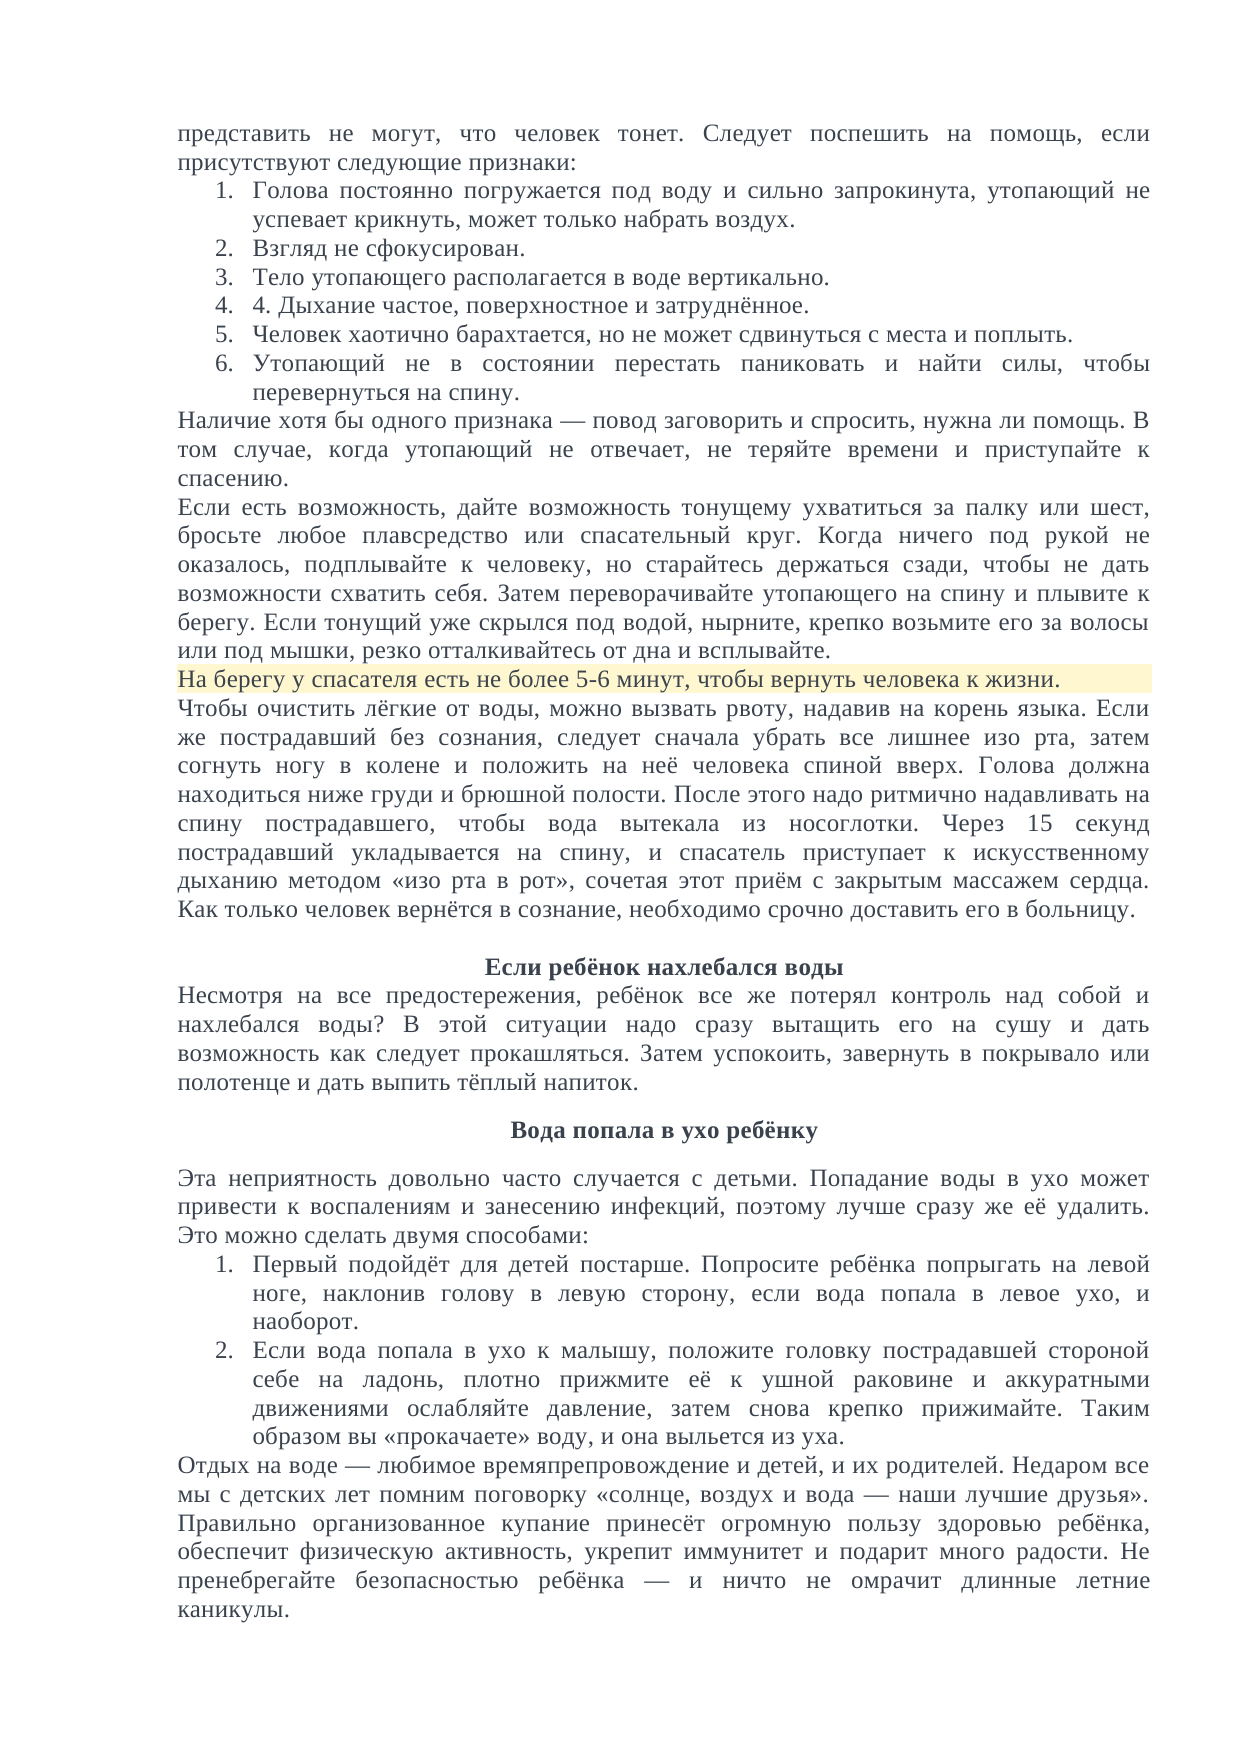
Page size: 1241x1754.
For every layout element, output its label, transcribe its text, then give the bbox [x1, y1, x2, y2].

text Вода попала в ухо ребёнку [177, 1115, 1152, 1143]
list Голова постоянно погружается под воду и сильно запрокинута, утопающий не успевает крикнуть, может только набрать воздух. [215, 176, 1152, 233]
list Тело утопающего располагается в воде вертикально. [215, 262, 1152, 291]
list Взгляд не сфокусирован. [215, 233, 1152, 262]
text Наличие хотя бы одного признака — повод заговорить и спросить, нужна ли помощь. В том случае, когда утопающий не отвечает, не теряйте времени и приступайте к спасению. [177, 406, 1152, 492]
list Первый подойдёт для детей постарше. Попросите ребёнка попрыгать на левой ноге, наклонив голову в левую сторону, если вода попала в левое ухо, и наоборот. [215, 1249, 1152, 1335]
text Чтобы очистить лёгкие от воды, можно вызвать рвоту, надавив на корень языка. Если же пострадавший без сознания, следует сначала убрать все лишнее изо рта, затем согнуть ногу в колене и положить на неё человека спиной вверх. Голова должна находиться ниже груди и брюшной полости. После этого надо ритмично надавливать на спину пострадавшего, чтобы вода вытекала из носоглотки. Через 15 секунд пострадавший укладывается на спину, и спасатель приступает к искусственному дыханию методом «изо рта в рот», сочетая этот приём с закрытым массажем сердца. Как только человек вернётся в сознание, необходимо срочно доставить его в больницу. [177, 693, 1152, 923]
text Если ребёнок нахлебался воды [177, 952, 1152, 981]
text Несмотря на все предостережения, ребёнок все же потерял контроль над собой и нахлебался воды? В этой ситуации надо сразу вытащить его на сушу и дать возможность как следует прокашляться. Затем успокоить, завернуть в покрывало или полотенце и дать выпить тёплый напиток. [177, 981, 1152, 1096]
list Утопающий не в состоянии перестать паниковать и найти силы, чтобы перевернуться на спину. [215, 348, 1152, 406]
list 4. Дыхание частое, поверхностное и затруднённое. [215, 291, 1152, 319]
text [177, 118, 1152, 176]
text Отдых на воде — любимое времяпрепровождение и детей, и их родителей. Недаром все мы с детских лет помним поговорку «солнце, воздух и вода — наши лучшие друзья». Правильно организованное купание принесёт огромную пользу здоровью ребёнка, обеспечит физическую активность, укрепит иммунитет и подарит много радости. Не пренебрегайте безопасностью ребёнка — и ничто не омрачит длинные летние каникулы. [177, 1450, 1152, 1623]
list Если вода попала в ухо к малышу, положите головку пострадавшей стороной себе на ладонь, плотно прижмите её к ушной раковине и аккуратными движениями ослабляйте давление, затем снова крепко прижимайте. Таким образом вы «прокачаете» воду, и она выльется из уха. [215, 1335, 1152, 1450]
list Человек хаотично барахтается, но не может сдвинуться с места и поплыть. [215, 319, 1152, 348]
text Если есть возможность, дайте возможность тонущему ухватиться за палку или шест, бросьте любое плавсредство или спасательный круг. Когда ничего под рукой не оказалось, подплывайте к человеку, но старайтесь держаться сзади, чтобы не дать возможности схватить себя. Затем переворачивайте утопающего на спину и плывите к берегу. Если тонущий уже скрылся под водой, нырните, крепко возьмите его за волосы или под мышки, резко отталкивайтесь от дна и всплывайте. [177, 492, 1152, 664]
text Эта неприятность довольно часто случается с детьми. Попадание воды в ухо может привести к воспалениям и занесению инфекций, поэтому лучше сразу же её удалить. Это можно сделать двумя способами: [177, 1163, 1152, 1249]
text На берегу у спасателя есть не более 5-6 минут, чтобы вернуть человека к жизни. [177, 664, 1152, 693]
